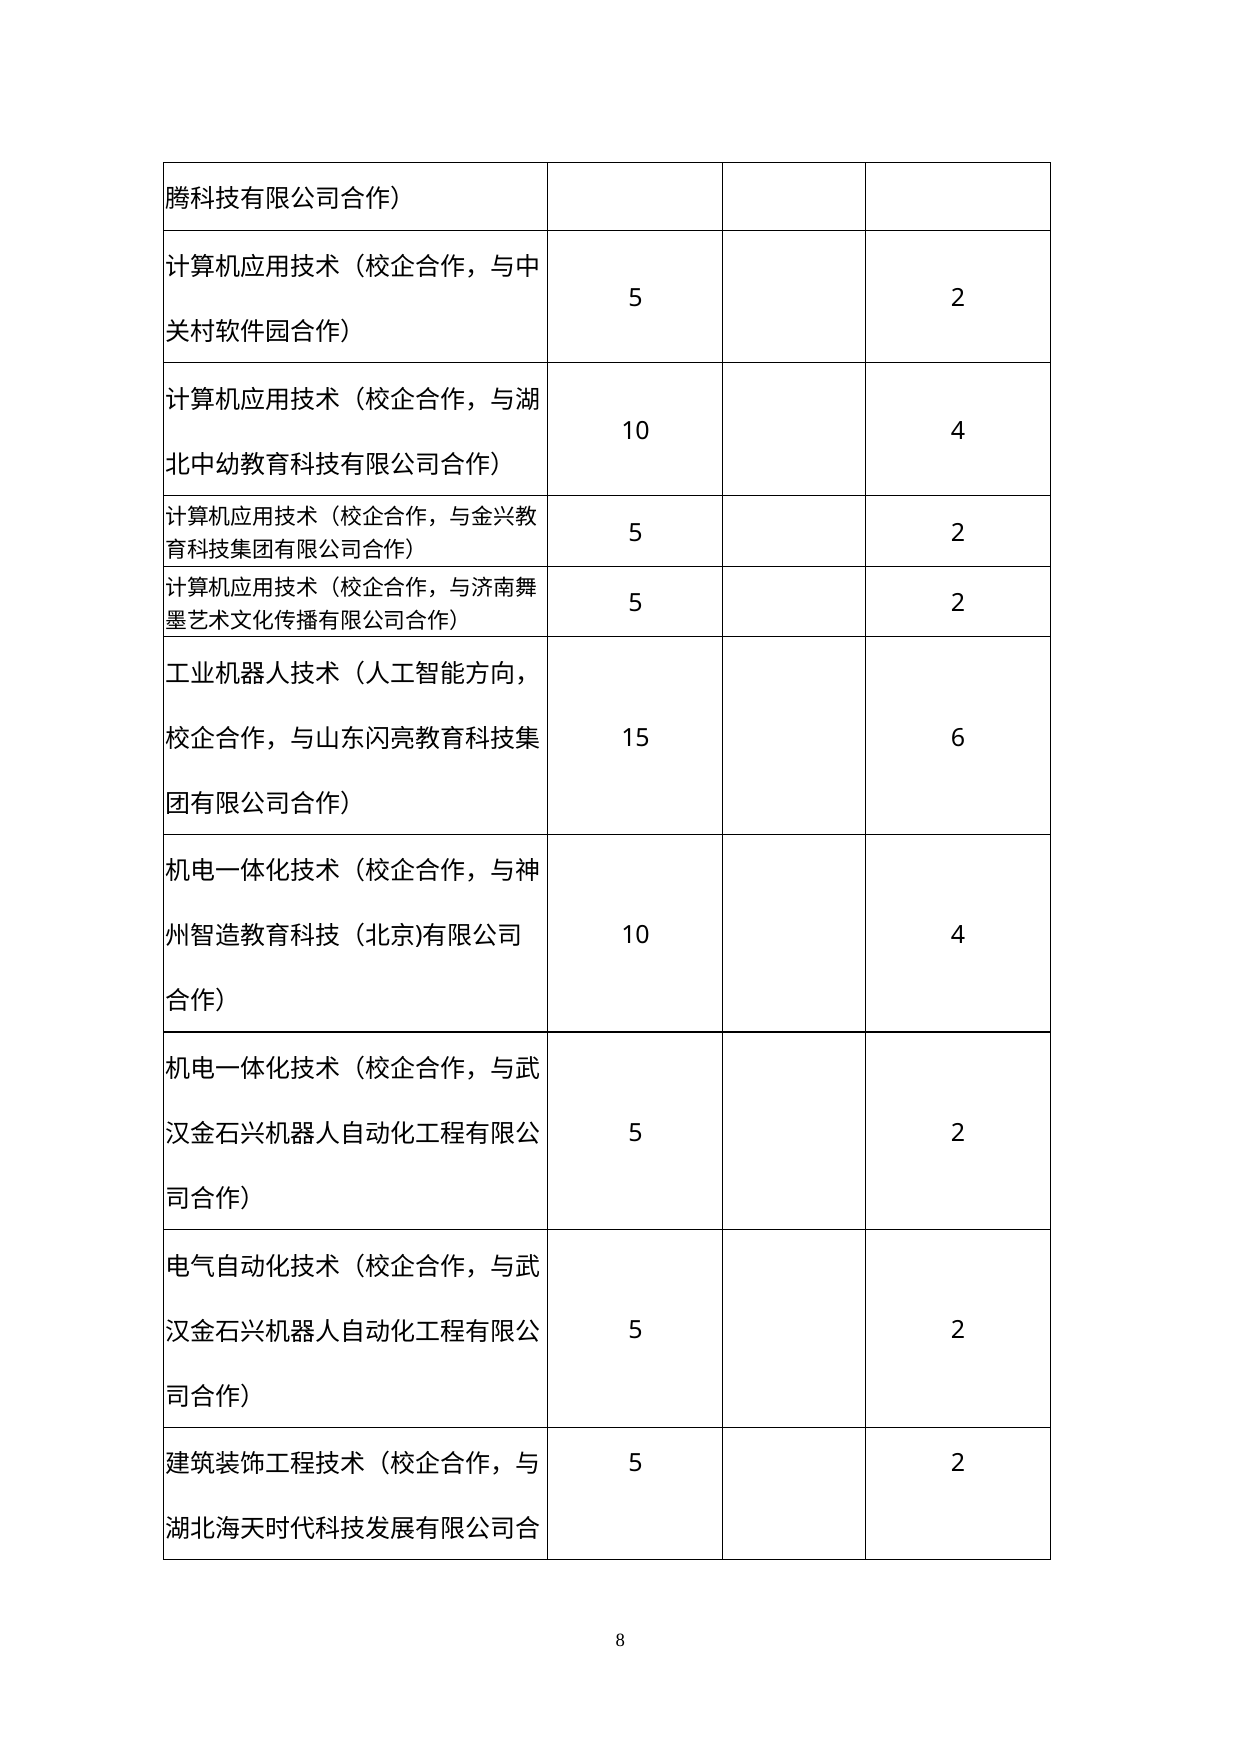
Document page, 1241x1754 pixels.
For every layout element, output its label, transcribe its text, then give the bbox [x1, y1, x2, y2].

table_cell 5 [548, 231, 722, 362]
table_cell [723, 1230, 865, 1427]
table_cell 2 [866, 163, 1050, 229]
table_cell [164, 163, 547, 229]
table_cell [164, 1428, 547, 1559]
table_cell 2 [866, 496, 1050, 566]
table_cell 2 [866, 1428, 1050, 1559]
table_cell [723, 1428, 865, 1559]
table_cell [723, 163, 865, 229]
table_cell [723, 496, 865, 566]
table_cell 计算机应用技术（校企合作，与中关村软件园合作） [164, 231, 547, 362]
table_cell [723, 567, 865, 636]
table_cell 2 [866, 1230, 1050, 1427]
table_cell 2 [866, 231, 1050, 362]
table_cell 10 [548, 835, 722, 1031]
table_cell 4 [866, 835, 1050, 1031]
table_cell 6 [866, 637, 1050, 834]
table_cell 5 [548, 163, 722, 229]
table_cell 工业机器人技术（人工智能方向，校企合作，与山东闪亮教育科技集团有限公司合作） [164, 637, 547, 834]
table_cell [723, 1033, 865, 1229]
table_cell 5 [548, 496, 722, 566]
table_cell [723, 231, 865, 362]
table_cell 5 [548, 1230, 722, 1427]
table_cell 2 [866, 1033, 1050, 1229]
table_cell 5 [548, 567, 722, 636]
table_cell 5 [548, 1033, 722, 1229]
table_cell 15 [548, 637, 722, 834]
table_cell 计算机应用技术（校企合作，与湖北中幼教育科技有限公司合作） [164, 363, 547, 495]
table_cell 5 [548, 1428, 722, 1559]
table_cell [723, 835, 865, 1031]
table_cell 机电一体化技术（校企合作，与武汉金石兴机器人自动化工程有限公司合作） [164, 1033, 547, 1229]
table_cell 计算机应用技术（校企合作，与金兴教育科技集团有限公司合作） [164, 496, 547, 566]
table_cell 10 [548, 363, 722, 495]
table_cell 电气自动化技术（校企合作，与武汉金石兴机器人自动化工程有限公司合作） [164, 1230, 547, 1427]
table_cell 计算机应用技术（校企合作，与济南舞墨艺术文化传播有限公司合作） [164, 567, 547, 636]
table_cell 2 [866, 567, 1050, 636]
table_cell 机电一体化技术（校企合作，与神州智造教育科技（北京)有限公司合作） [164, 835, 547, 1031]
table_cell [723, 363, 865, 495]
table_cell 4 [866, 363, 1050, 495]
table_cell [723, 637, 865, 834]
